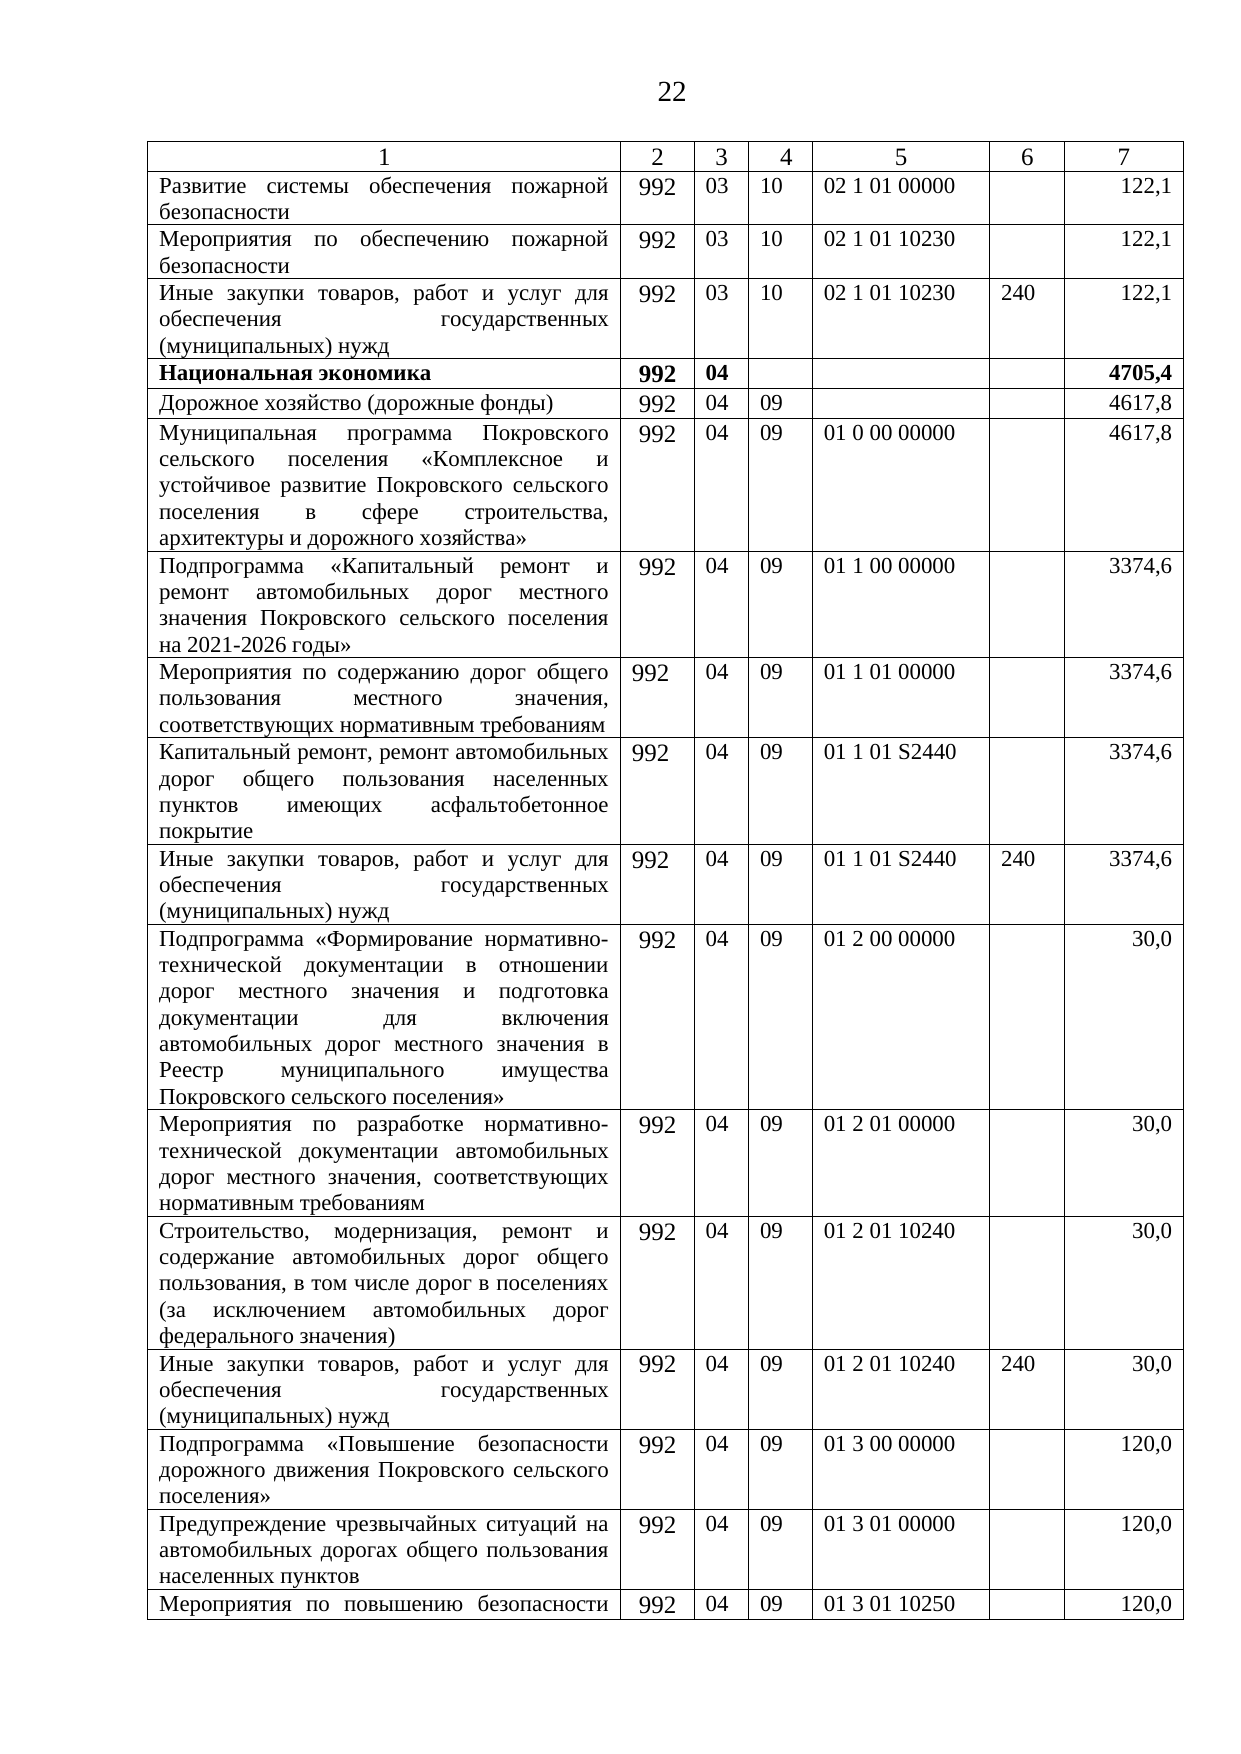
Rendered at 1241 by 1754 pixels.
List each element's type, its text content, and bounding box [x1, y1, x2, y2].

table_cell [148, 1590, 620, 1619]
table_cell 240 [990, 1350, 1064, 1429]
table_cell 04 [695, 389, 748, 418]
table_cell Развитие системы обеспечения пожарной безопасности [148, 172, 620, 224]
table_cell 09 [749, 1217, 812, 1348]
table_cell 10 [749, 279, 812, 358]
table_cell 01 1 00 00000 [813, 552, 989, 657]
table_cell 01 1 01 00000 [813, 658, 989, 737]
table_cell 04 [695, 552, 748, 657]
table_cell 02 1 01 10230 [813, 279, 989, 358]
table_cell 3374,6 [1065, 658, 1183, 737]
table_cell 120,0 [1065, 1510, 1183, 1589]
table_cell 01 1 01 S2440 [813, 845, 989, 924]
table_cell Мероприятия по содержанию дорог общего пользования местного значения, соответствующих нормативным требованиям [148, 658, 620, 737]
table_cell 122,1 [1065, 172, 1183, 224]
table_cell 992 [621, 172, 694, 224]
table_cell 4617,8 [1065, 419, 1183, 551]
table_cell 09 [749, 1590, 812, 1619]
table_cell 09 [749, 389, 812, 418]
table_cell 02 1 01 00000 [813, 172, 989, 224]
table_cell 10 [749, 225, 812, 278]
table_cell 992 [621, 419, 694, 551]
table_cell 120,0 [1065, 1590, 1183, 1619]
table_cell Мероприятия по обеспечению пожарной безопасности [148, 225, 620, 278]
table_cell 03 [695, 279, 748, 358]
table_cell 992 [621, 1430, 694, 1509]
table_cell 992 [621, 1217, 694, 1348]
table_cell 4617,8 [1065, 389, 1183, 418]
table_cell 4705,4 [1065, 359, 1183, 388]
table_cell 01 2 01 00000 [813, 1110, 989, 1216]
table_cell 09 [749, 845, 812, 924]
table_cell 04 [695, 658, 748, 737]
table_cell [990, 925, 1064, 1109]
table_cell Иные закупки товаров, работ и услуг для обеспечения государственных (муниципальных) нужд [148, 279, 620, 358]
table_header 2 [621, 142, 694, 171]
table_cell 992 [621, 1510, 694, 1589]
table_cell 992 [621, 552, 694, 657]
table_cell Национальная экономика [148, 359, 620, 388]
table_cell 992 [621, 1590, 694, 1619]
table_cell 04 [695, 419, 748, 551]
table_cell 09 [749, 1110, 812, 1216]
table_cell 122,1 [1065, 225, 1183, 278]
table_cell 3374,6 [1065, 845, 1183, 924]
table_cell 09 [749, 1350, 812, 1429]
table_cell [813, 359, 989, 388]
table_cell Подпрограмма «Формирование нормативно-технической документации в отношении дорог местного значения и подготовка документации для включения автомобильных дорог местного значения в Реестр муниципального имущества Покровского сельского поселения» [148, 925, 620, 1109]
table_cell 03 [695, 172, 748, 224]
table_cell [749, 359, 812, 388]
table_cell 3374,6 [1065, 552, 1183, 657]
table_cell 04 [695, 1590, 748, 1619]
table_header 5 [813, 142, 989, 171]
table_cell 01 3 01 10250 [813, 1590, 989, 1619]
table_cell 01 3 01 00000 [813, 1510, 989, 1589]
table_header 4 [749, 142, 812, 171]
table_cell 04 [695, 1217, 748, 1348]
table_cell 01 3 00 00000 [813, 1430, 989, 1509]
table_header 7 [1065, 142, 1183, 171]
table_cell [990, 172, 1064, 224]
table_cell 04 [695, 738, 748, 844]
table_cell 03 [695, 225, 748, 278]
table_header 6 [990, 142, 1064, 171]
table_cell 992 [621, 925, 694, 1109]
table_cell 01 2 01 10240 [813, 1350, 989, 1429]
table_cell Иные закупки товаров, работ и услуг для обеспечения государственных (муниципальных) нужд [148, 1350, 620, 1429]
table_cell 04 [695, 845, 748, 924]
table_cell Предупреждение чрезвычайных ситуаций на автомобильных дорогах общего пользования населенных пунктов [148, 1510, 620, 1589]
table_cell Мероприятия по разработке нормативно-технической документации автомобильных дорог местного значения, соответствующих нормативным требованиям [148, 1110, 620, 1216]
table_cell 30,0 [1065, 1110, 1183, 1216]
table_cell [813, 389, 989, 418]
table_cell 240 [990, 845, 1064, 924]
table_cell 04 [695, 1430, 748, 1509]
table_cell 09 [749, 1430, 812, 1509]
table_cell Муниципальная программа Покровского сельского поселения «Комплексное и устойчивое развитие Покровского сельского поселения в сфере строительства, архитектуры и дорожного хозяйства» [148, 419, 620, 551]
table_cell 01 2 00 00000 [813, 925, 989, 1109]
table_cell 992 [621, 1350, 694, 1429]
table_cell 01 2 01 10240 [813, 1217, 989, 1348]
table_cell 992 [621, 845, 694, 924]
table_cell 992 [621, 279, 694, 358]
table_cell 30,0 [1065, 1217, 1183, 1348]
table_cell [990, 1217, 1064, 1348]
table_cell 992 [621, 1110, 694, 1216]
table_header 3 [695, 142, 748, 171]
table_cell 240 [990, 279, 1064, 358]
table_cell 04 [695, 1350, 748, 1429]
table_cell 122,1 [1065, 279, 1183, 358]
table_cell [990, 738, 1064, 844]
table_cell [990, 359, 1064, 388]
table_cell 10 [749, 172, 812, 224]
table_cell Подпрограмма «Капитальный ремонт и ремонт автомобильных дорог местного значения Покровского сельского поселения на 2021-2026 годы» [148, 552, 620, 657]
table_cell Капитальный ремонт, ремонт автомобильных дорог общего пользования населенных пунктов имеющих асфальтобетонное покрытие [148, 738, 620, 844]
table_cell [990, 552, 1064, 657]
table_cell 3374,6 [1065, 738, 1183, 844]
table_cell 120,0 [1065, 1430, 1183, 1509]
table_cell 09 [749, 552, 812, 657]
table_cell 09 [749, 925, 812, 1109]
table_cell 01 0 00 00000 [813, 419, 989, 551]
table_cell Подпрограмма «Повышение безопасности дорожного движения Покровского сельского поселения» [148, 1430, 620, 1509]
table_cell 992 [621, 359, 694, 388]
table_cell 992 [621, 389, 694, 418]
table_cell 30,0 [1065, 925, 1183, 1109]
table_cell 09 [749, 738, 812, 844]
table_cell [990, 389, 1064, 418]
table_cell 09 [749, 419, 812, 551]
table_header 1 [148, 142, 620, 171]
table_cell 04 [695, 1110, 748, 1216]
table_cell 992 [621, 225, 694, 278]
table_cell [990, 225, 1064, 278]
table_cell 02 1 01 10230 [813, 225, 989, 278]
table_cell Иные закупки товаров, работ и услуг для обеспечения государственных (муниципальных) нужд [148, 845, 620, 924]
table_cell 992 [621, 658, 694, 737]
table_cell [990, 1590, 1064, 1619]
table_cell [990, 1510, 1064, 1589]
table_cell 09 [749, 1510, 812, 1589]
table_cell 04 [695, 1510, 748, 1589]
table_cell 04 [695, 925, 748, 1109]
table_cell [990, 419, 1064, 551]
table_cell [990, 1110, 1064, 1216]
table_cell 04 [695, 359, 748, 388]
table_cell [990, 658, 1064, 737]
table_cell 09 [749, 658, 812, 737]
table_cell Дорожное хозяйство (дорожные фонды) [148, 389, 620, 418]
table_cell [990, 1430, 1064, 1509]
table_cell 30,0 [1065, 1350, 1183, 1429]
table_cell 992 [621, 738, 694, 844]
table_cell 01 1 01 S2440 [813, 738, 989, 844]
